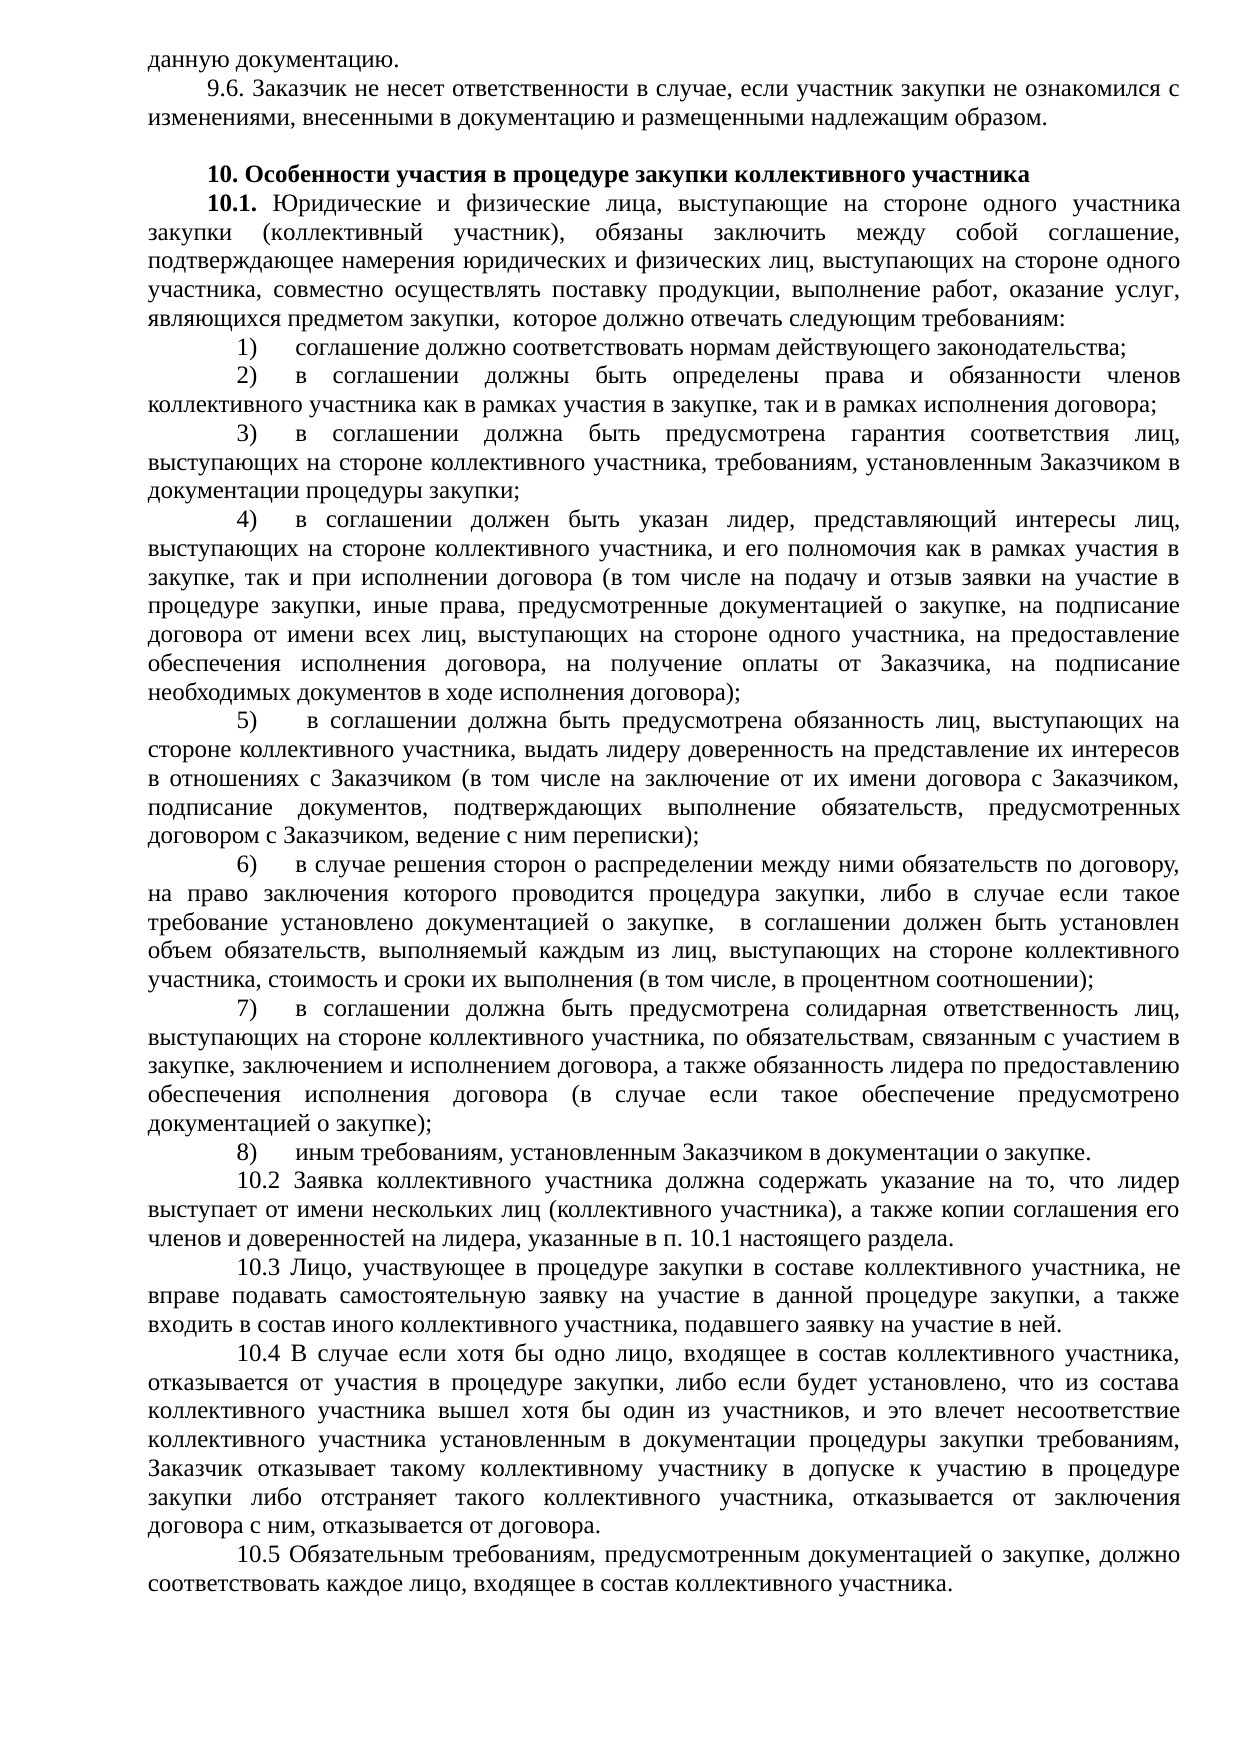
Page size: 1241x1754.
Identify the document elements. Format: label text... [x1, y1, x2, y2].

list иным требованиям, установленным Заказчиком в документации о закупке. [148, 1137, 1181, 1166]
list в соглашении должен быть указан лидер, представляющий интересы лиц, выступающих на стороне коллективного участника, и его полномочия как в рамках участия в закупке, так и при исполнении договора (в том числе на подачу и отзыв заявки на участие в процедуре закупки, иные права, предусмотренные документацией о закупке, на подписание договора от имени всех лиц, выступающих на стороне одного участника, на предоставление обеспечения исполнения договора, на получение оплаты от Заказчика, на подписание необходимых документов в ходе исполнения договора); [148, 504, 1181, 706]
text 10.1. Юридические и физические лица, выступающие на стороне одного участника закупки (коллективный участник), обязаны заключить между собой соглашение, подтверждающее намерения юридических и физических лиц, выступающих на стороне одного участника, совместно осуществлять поставку продукции, выполнение работ, оказание услуг, являющихся предметом закупки, которое должно отвечать следующим требованиям: [148, 188, 1181, 332]
text 10.5 Обязательным требованиям, предусмотренным документацией о закупке, должно соответствовать каждое лицо, входящее в состав коллективного участника. [148, 1539, 1181, 1597]
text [148, 44, 1181, 73]
list в соглашении должна быть предусмотрена солидарная ответственность лиц, выступающих на стороне коллективного участника, по обязательствам, связанным с участием в закупке, заключением и исполнением договора, а также обязанность лидера по предоставлению обеспечения исполнения договора (в случае если такое обеспечение предусмотрено документацией о закупке); [148, 993, 1181, 1137]
text 9.6. Заказчик не несет ответственности в случае, если участник закупки не ознакомился с изменениями, внесенными в документацию и размещенными надлежащим образом. [148, 73, 1181, 131]
text 10.2 Заявка коллективного участника должна содержать указание на то, что лидер выступает от имени нескольких лиц (коллективного участника), а также копии соглашения его членов и доверенностей на лидера, указанные в п. 10.1 настоящего раздела. [148, 1166, 1181, 1252]
text 10.4 В случае если хотя бы одно лицо, входящее в состав коллективного участника, отказывается от участия в процедуре закупки, либо если будет установлено, что из состава коллективного участника вышел хотя бы один из участников, и это влечет несоответствие коллективного участника установленным в документации процедуры закупки требованиям, Заказчик отказывает такому коллективному участнику в допуске к участию в процедуре закупки либо отстраняет такого коллективного участника, отказывается от заключения договора с ним, отказывается от договора. [148, 1338, 1181, 1539]
list в соглашении должна быть предусмотрена гарантия соответствия лиц, выступающих на стороне коллективного участника, требованиям, установленным Заказчиком в документации процедуры закупки; [148, 418, 1181, 504]
text 10.3 Лицо, участвующее в процедуре закупки в составе коллективного участника, не вправе подавать самостоятельную заявку на участие в данной процедуре закупки, а также входить в состав иного коллективного участника, подавшего заявку на участие в ней. [148, 1252, 1181, 1338]
list соглашение должно соответствовать нормам действующего законодательства; [236, 332, 1181, 361]
text 10. Особенности участия в процедуре закупки коллективного участника [148, 159, 1181, 188]
list в соглашении должны быть определены права и обязанности членов коллективного участника как в рамках участия в закупке, так и в рамках исполнения договора; [148, 361, 1181, 418]
list в случае решения сторон о распределении между ними обязательств по договору, на право заключения которого проводится процедура закупки, либо в случае если такое требование установлено документацией о закупке, в соглашении должен быть установлен объем обязательств, выполняемый каждым из лиц, выступающих на стороне коллективного участника, стоимость и сроки их выполнения (в том числе, в процентном соотношении); [148, 849, 1181, 993]
list в соглашении должна быть предусмотрена обязанность лиц, выступающих на стороне коллективного участника, выдать лидеру доверенность на представление их интересов в отношениях с Заказчиком (в том числе на заключение от их имени договора с Заказчиком, подписание документов, подтверждающих выполнение обязательств, предусмотренных договором с Заказчиком, ведение с ним переписки); [148, 706, 1181, 849]
